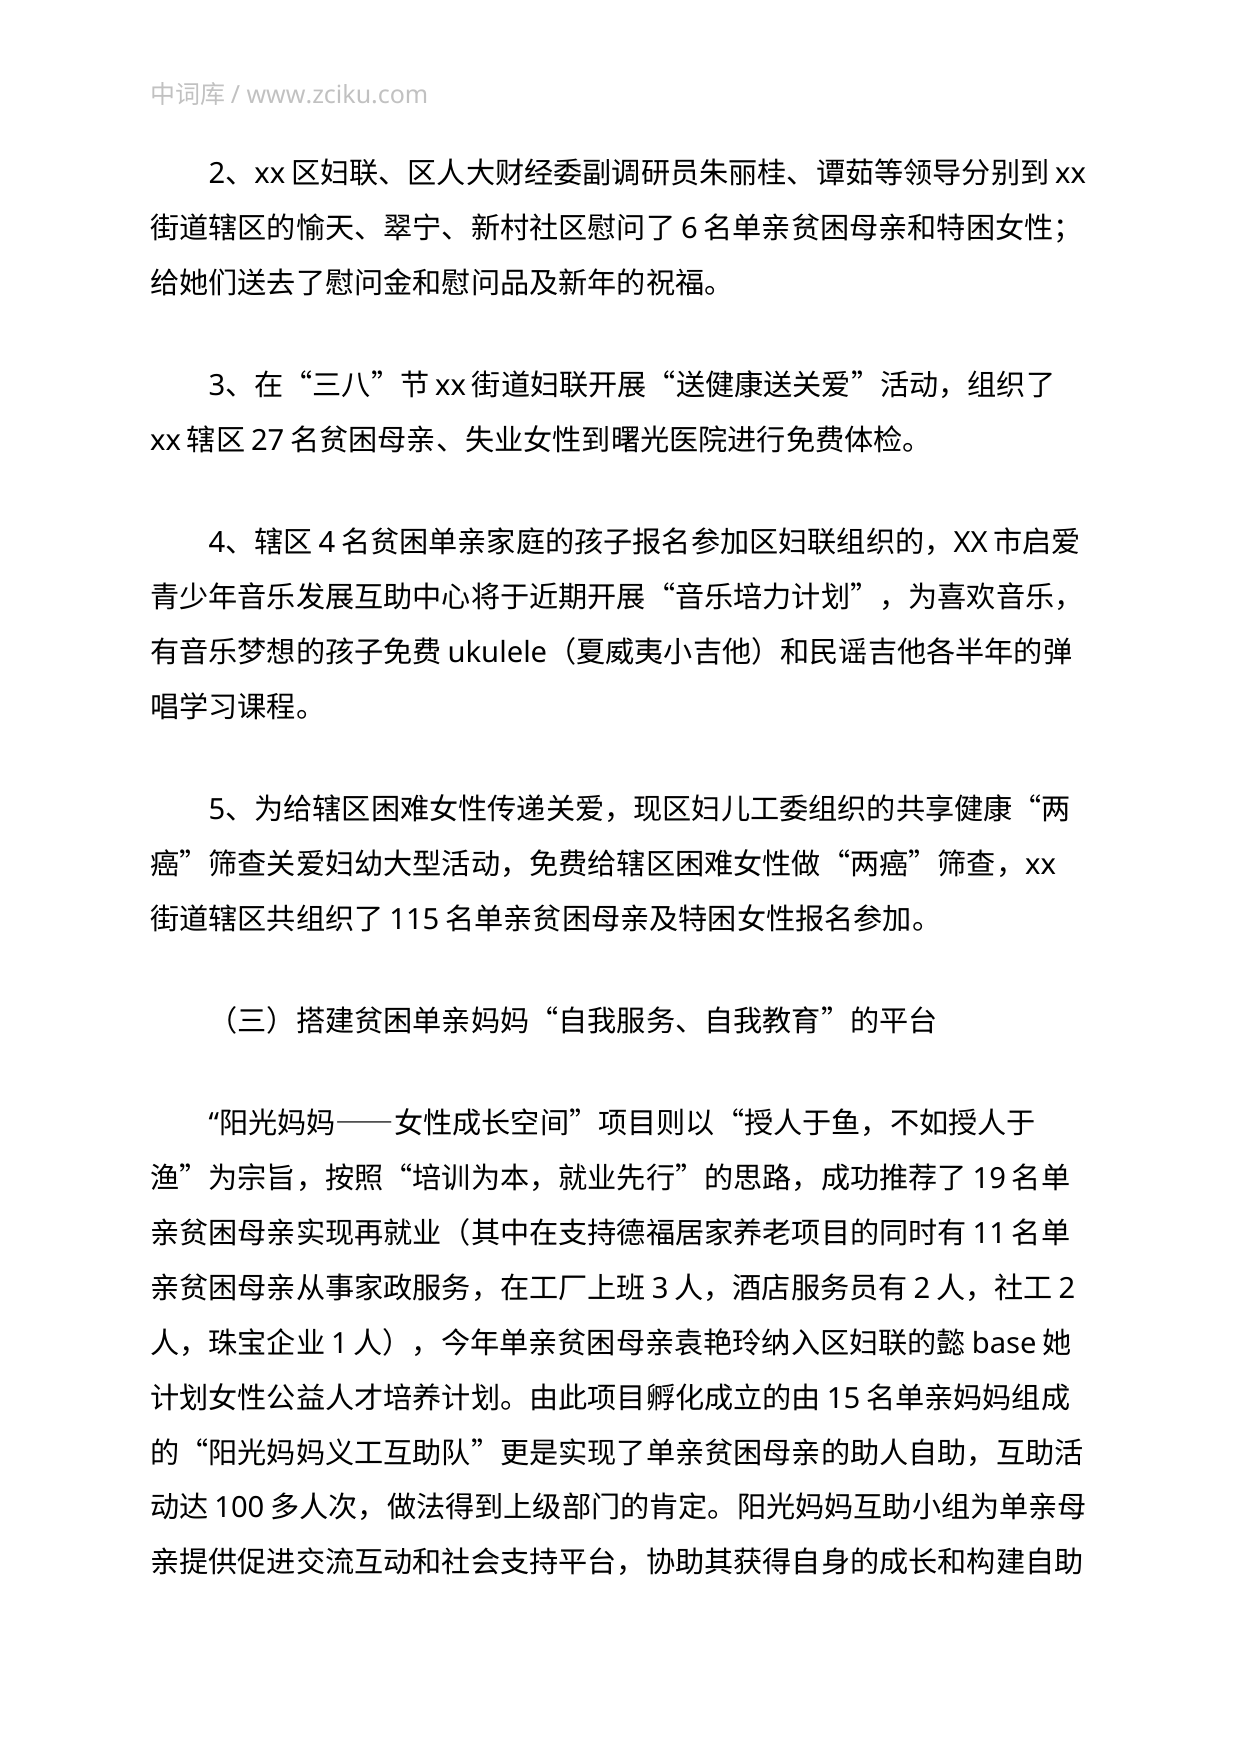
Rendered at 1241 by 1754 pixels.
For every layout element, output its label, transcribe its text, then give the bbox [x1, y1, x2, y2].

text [150, 1099, 1090, 1581]
text 5、为给辖区困难女性传递关爱，现区妇儿工委组织的共享健康“两癌”筛查关爱妇幼大型活动，免费给辖区困难女性做“两癌”筛查，xx街道辖区共组织了115名单亲贫困母亲及特困女性报名参加。 [150, 785, 1090, 938]
text 3、在“三八”节xx街道妇联开展“送健康送关爱”活动，组织了xx辖区27名贫困母亲、失业女性到曙光医院进行免费体检。 [150, 362, 1090, 459]
text 2、xx区妇联、区人大财经委副调研员朱丽桂、谭茹等领导分别到xx街道辖区的愉天、翠宁、新村社区慰问了6名单亲贫困母亲和特困女性；给她们送去了慰问金和慰问品及新年的祝福。 [150, 150, 1090, 302]
text （三）搭建贫困单亲妈妈“自我服务、自我教育”的平台 [150, 997, 1090, 1040]
text 4、辖区4名贫困单亲家庭的孩子报名参加区妇联组织的，XX市启爱青少年音乐发展互助中心将于近期开展“音乐培力计划”，为喜欢音乐，有音乐梦想的孩子免费ukulele（夏威夷小吉他）和民谣吉他各半年的弹唱学习课程。 [150, 519, 1090, 726]
